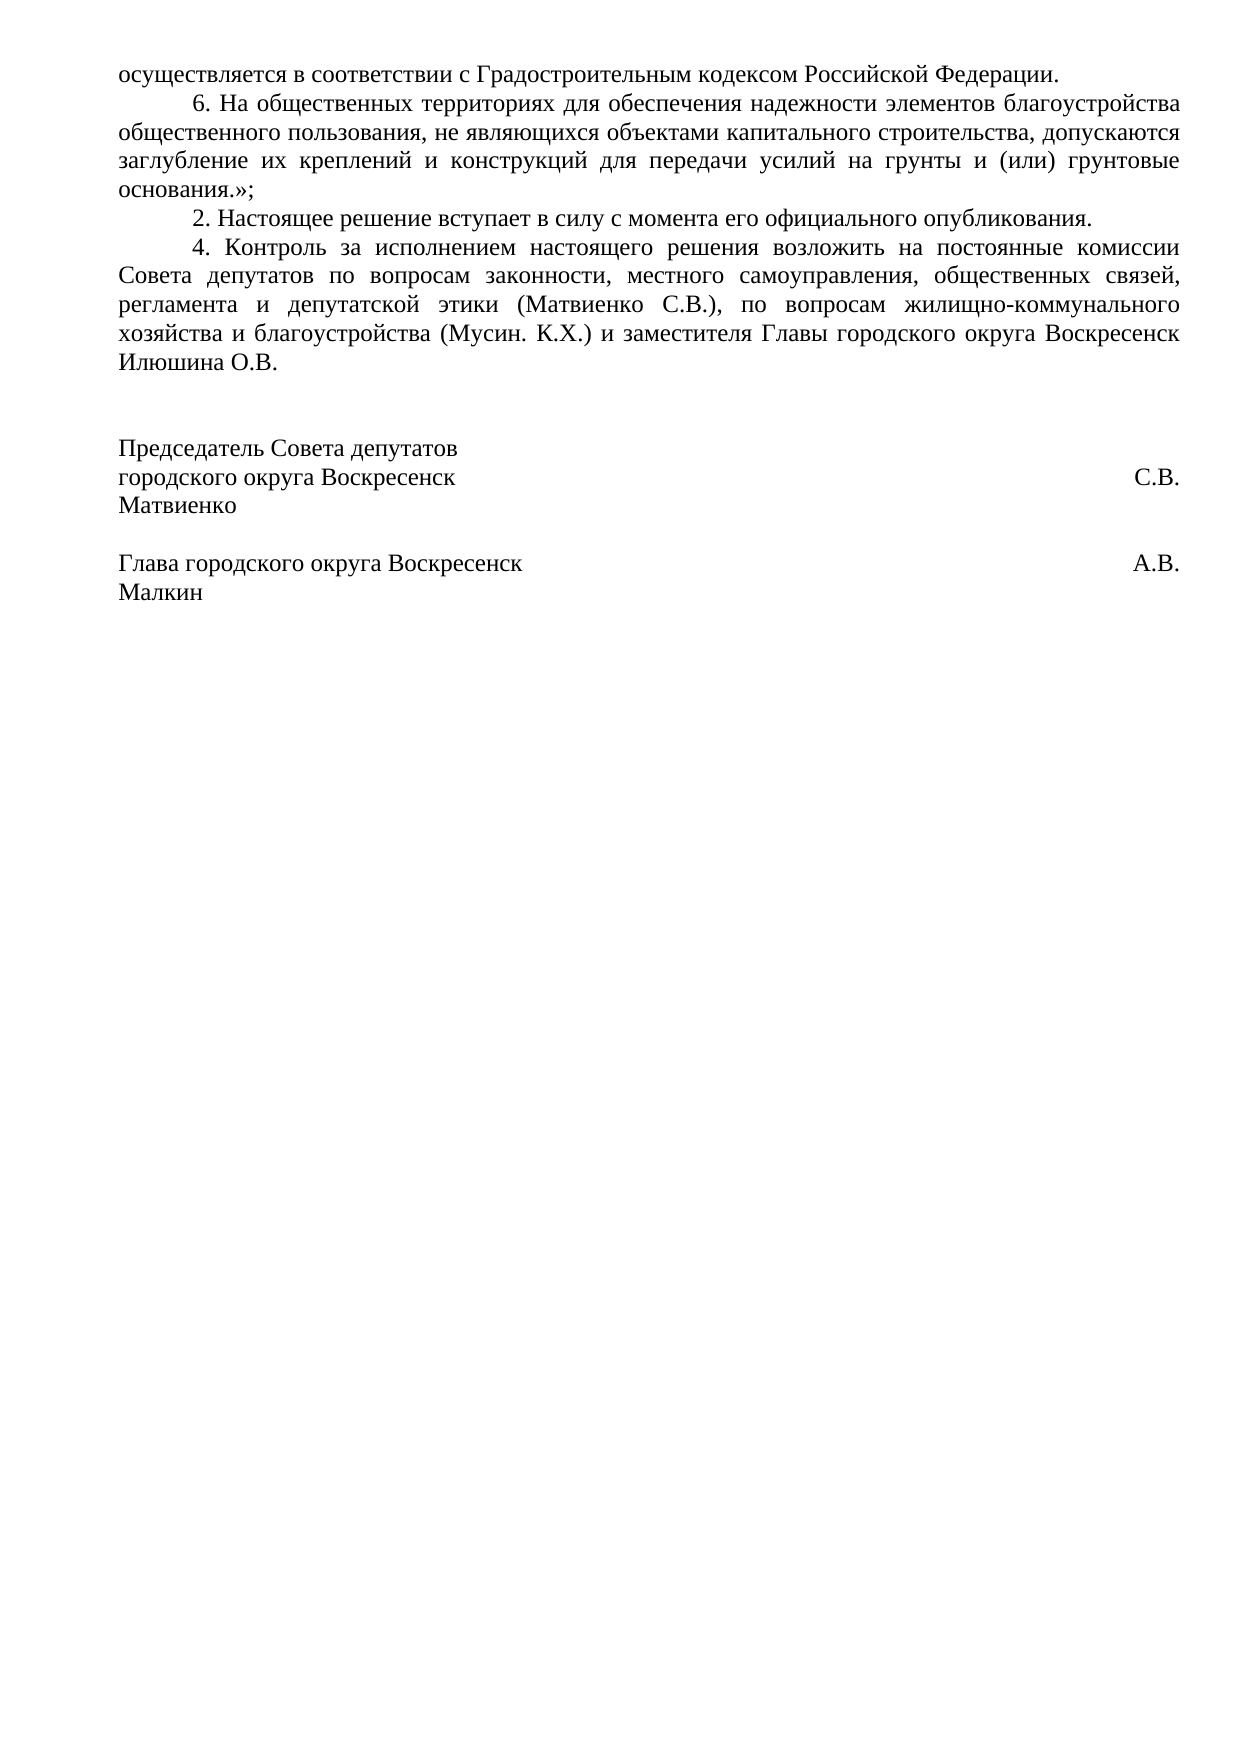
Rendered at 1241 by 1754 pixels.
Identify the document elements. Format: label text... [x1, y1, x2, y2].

text городского округа Воскресенск С.В. Матвиенко [118, 462, 1181, 519]
text 2. Настоящее решение вступает в силу с момента его официального опубликования. [118, 203, 1181, 232]
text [118, 59, 1181, 88]
text Глава городского округа Воскресенск А.В. Малкин [118, 548, 1181, 605]
text Председатель Совета депутатов [118, 433, 1181, 462]
text 6. На общественных территориях для обеспечения надежности элементов благоустройства общественного пользования, не являющихся объектами капитального строительства, допускаются заглубление их креплений и конструкций для передачи усилий на грунты и (или) грунтовые основания.»; [118, 88, 1181, 203]
text 4. Контроль за исполнением настоящего решения возложить на постоянные комиссии Совета депутатов по вопросам законности, местного самоуправления, общественных связей, регламента и депутатской этики (Матвиенко С.В.), по вопросам жилищно-коммунального хозяйства и благоустройства (Мусин. К.Х.) и заместителя Главы городского округа Воскресенск Илюшина О.В. [118, 232, 1181, 375]
